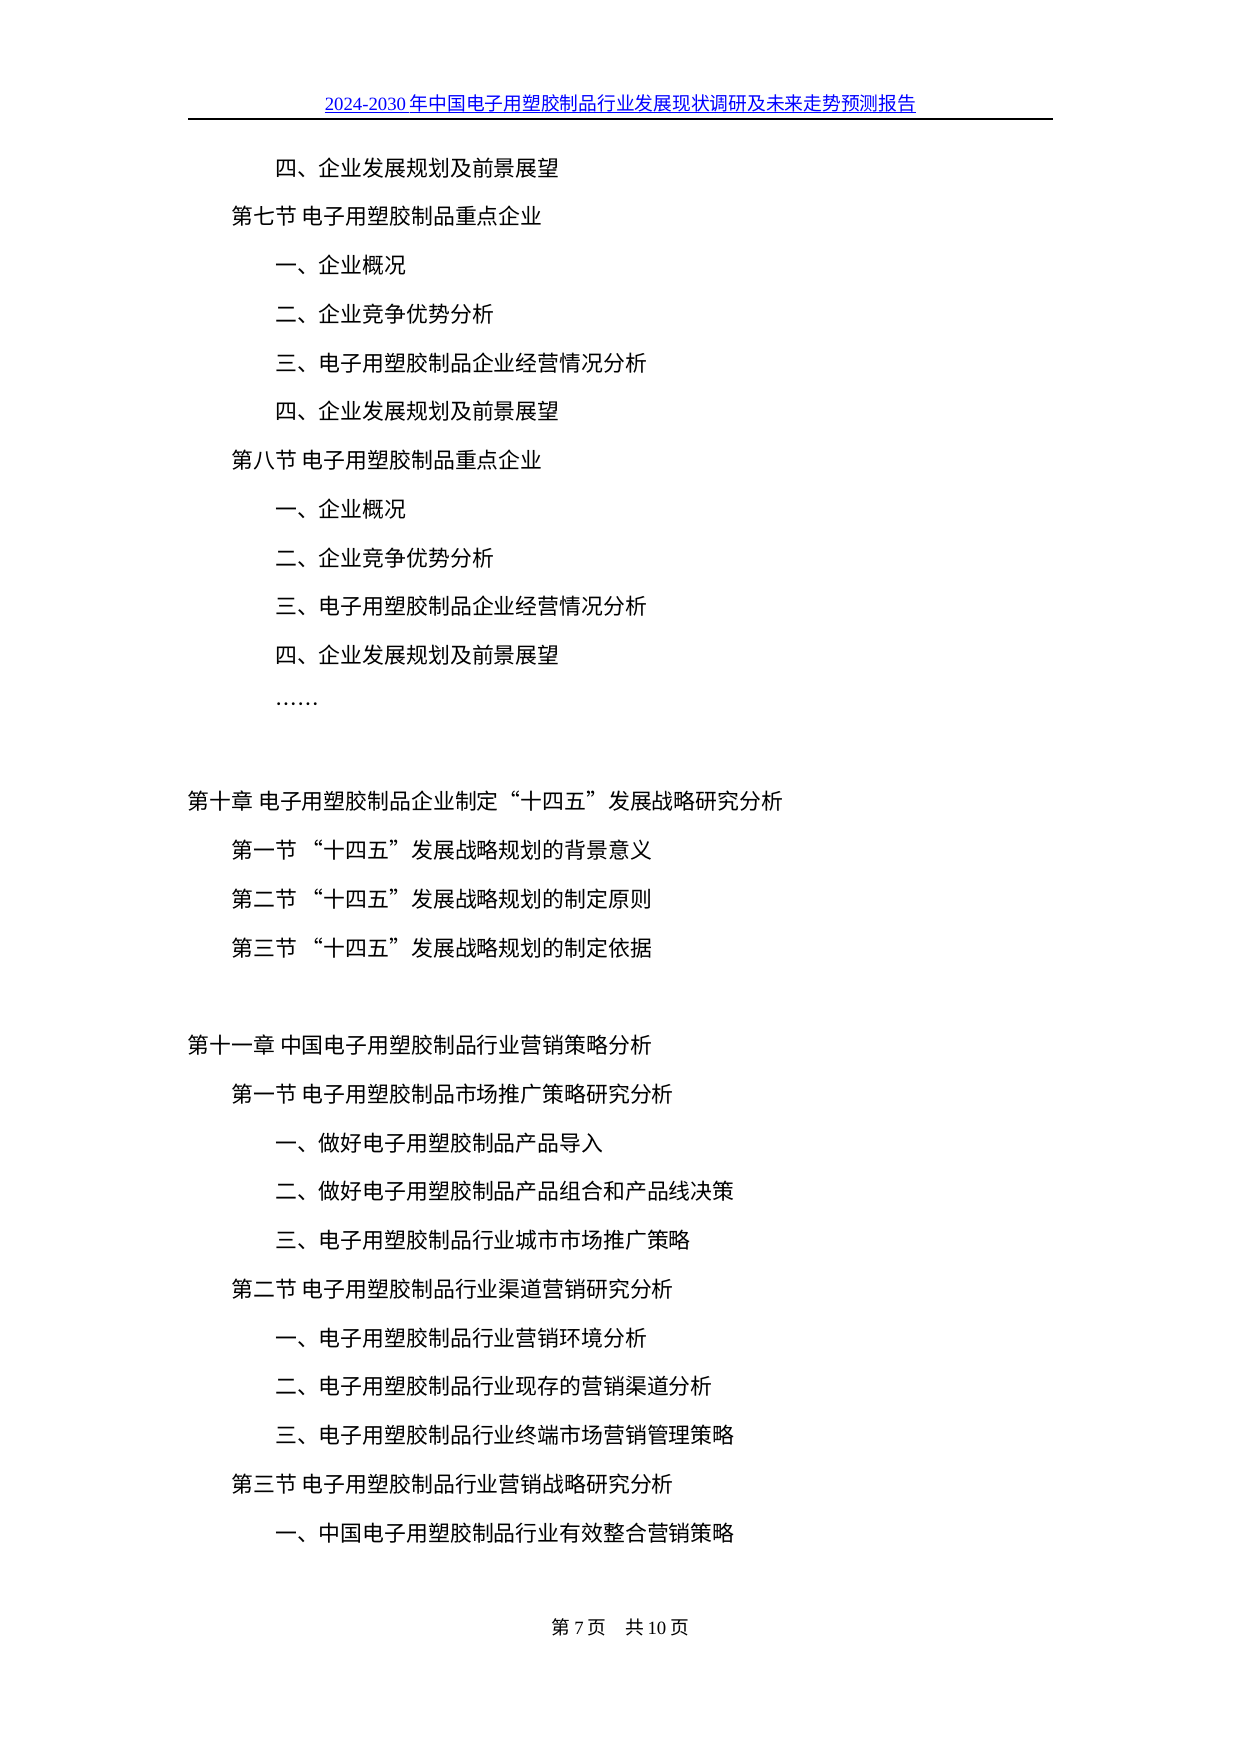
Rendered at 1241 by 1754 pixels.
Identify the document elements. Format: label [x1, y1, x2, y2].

text [187, 150, 1053, 1548]
